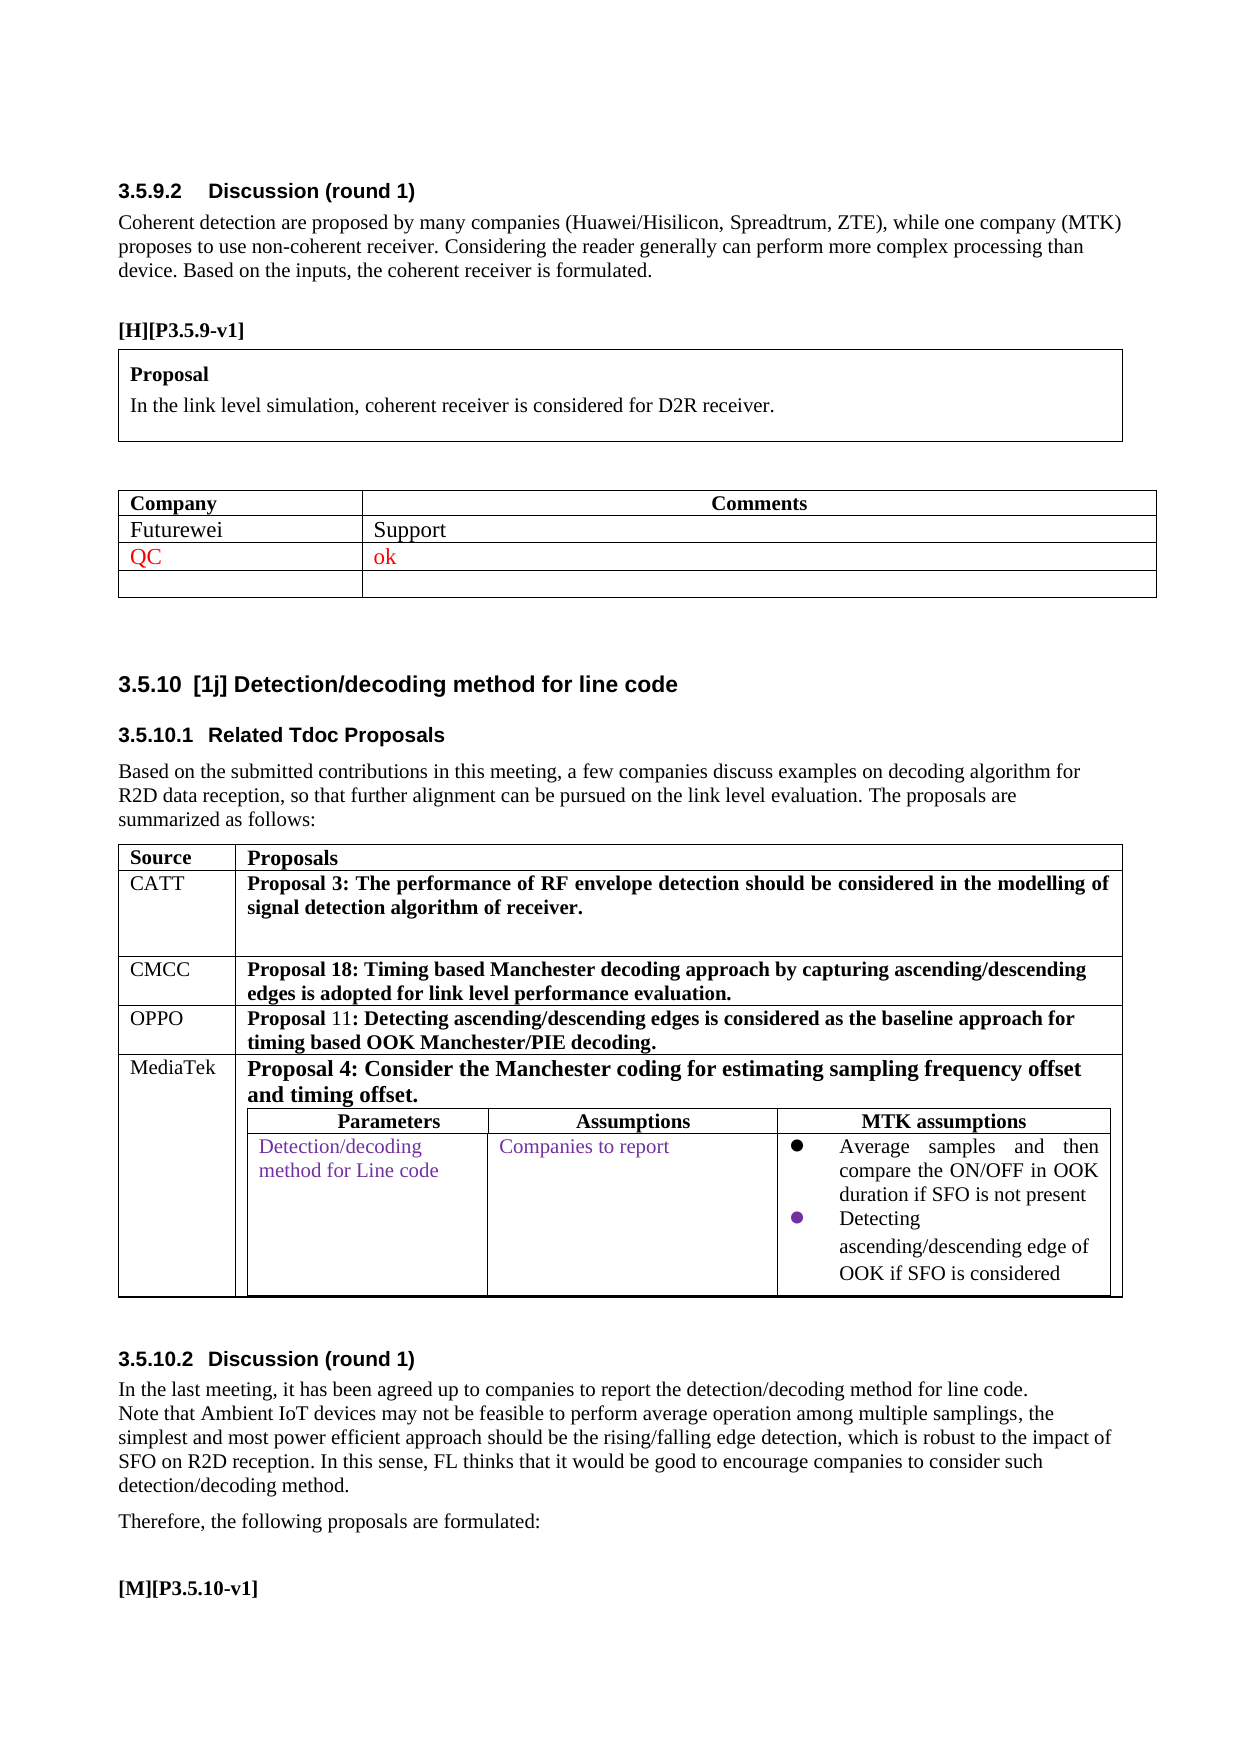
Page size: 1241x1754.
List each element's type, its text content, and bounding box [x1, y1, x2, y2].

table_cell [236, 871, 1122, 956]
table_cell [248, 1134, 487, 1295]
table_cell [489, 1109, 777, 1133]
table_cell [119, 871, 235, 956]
text Coherent detection are proposed by many companies (Huawei/Hisilicon, Spreadtrum, ZTE), while one company (MTK) proposes to use non-coherent receiver. Considering the reader generally can perform more complex processing than device. Based on the inputs, the coherent receiver is formulated. [118, 209, 1122, 282]
text Therefore, the following proposals are formulated: [118, 1509, 1122, 1533]
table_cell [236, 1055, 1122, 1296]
text In the last meeting, it has been agreed up to companies to report the detection/decoding method for line code. [118, 1377, 1122, 1401]
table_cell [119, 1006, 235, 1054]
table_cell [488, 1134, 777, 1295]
subtitle Discussion (round 1) [118, 179, 1122, 203]
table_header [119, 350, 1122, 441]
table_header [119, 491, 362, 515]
text [H][P3.5.9-v1] [118, 318, 1122, 342]
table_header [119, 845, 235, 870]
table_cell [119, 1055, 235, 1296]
subtitle Related Tdoc Proposals [118, 723, 1122, 747]
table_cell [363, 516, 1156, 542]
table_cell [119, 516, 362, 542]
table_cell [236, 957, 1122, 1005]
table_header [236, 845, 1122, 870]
text [M][P3.5.10-v1] [118, 1576, 1122, 1600]
text Based on the submitted contributions in this meeting, a few companies discuss examples on decoding algorithm for R2D data reception, so that further alignment can be pursued on the link level evaluation. The proposals are summarized as follows: [118, 759, 1122, 831]
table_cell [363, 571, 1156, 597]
text Note that Ambient IoT devices may not be feasible to perform average operation among multiple samplings, the simplest and most power efficient approach should be the rising/falling edge detection, which is robust to the impact of SFO on R2D reception. In this sense, FL thinks that it would be good to encourage companies to consider such detection/decoding method. [118, 1401, 1122, 1497]
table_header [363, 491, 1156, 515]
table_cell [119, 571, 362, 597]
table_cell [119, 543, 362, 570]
subtitle Discussion (round 1) [118, 1346, 1122, 1370]
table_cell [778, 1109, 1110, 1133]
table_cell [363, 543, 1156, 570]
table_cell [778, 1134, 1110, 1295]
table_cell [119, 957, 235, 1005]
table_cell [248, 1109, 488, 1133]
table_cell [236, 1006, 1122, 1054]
subtitle [1j] Detection/decoding method for line code [118, 671, 1122, 698]
